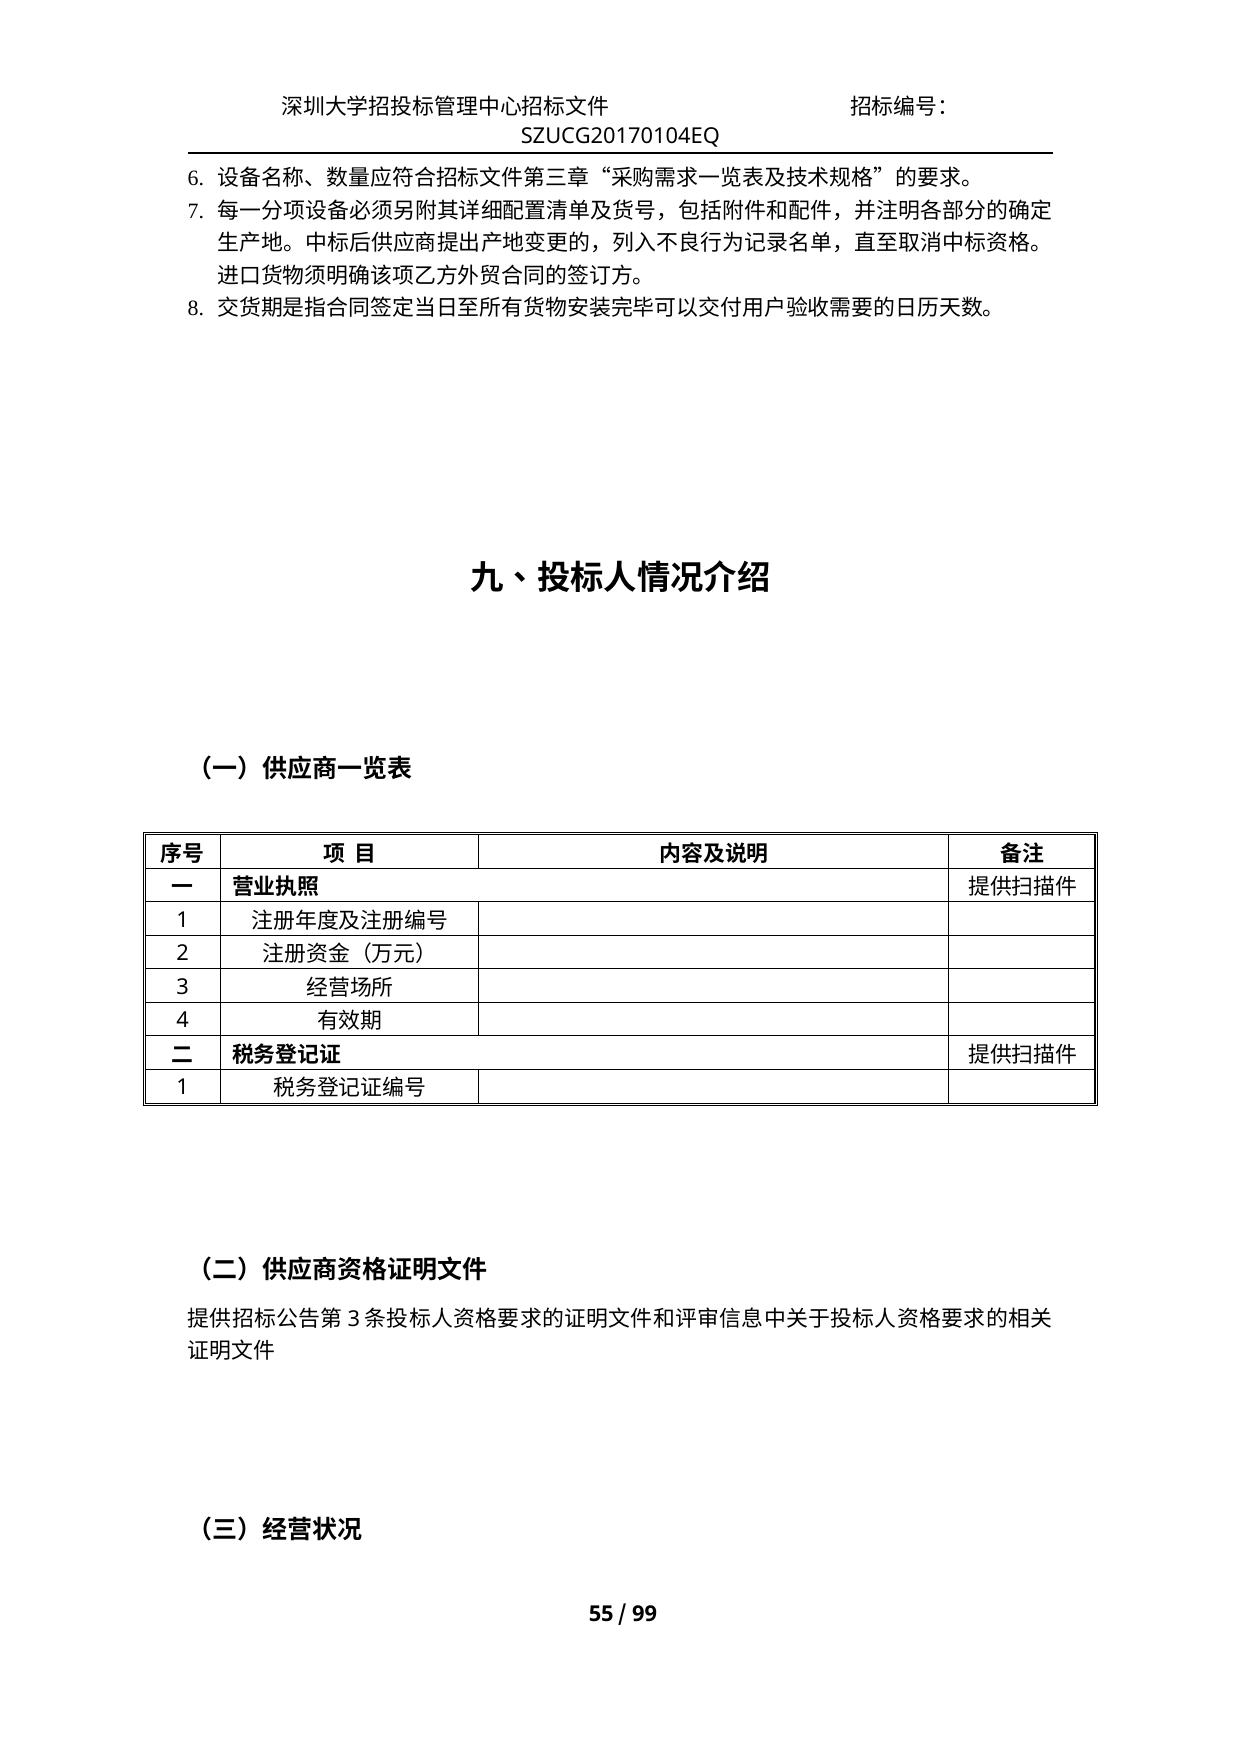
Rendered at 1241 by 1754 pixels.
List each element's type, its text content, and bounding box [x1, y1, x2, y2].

table_cell [949, 969, 1094, 1002]
table_cell [949, 1070, 1094, 1102]
text （二）供应商资格证明文件 [187, 1236, 1053, 1301]
table_cell 营业执照 [221, 869, 948, 901]
table_cell 经营场所 [221, 969, 478, 1002]
table_cell [949, 1003, 1094, 1035]
table_cell [479, 1070, 948, 1102]
table_cell [949, 902, 1094, 935]
text （一）供应商一览表 [187, 734, 1053, 799]
table_cell 提供扫描件 [949, 1036, 1094, 1069]
table_header 内容及说明 [479, 835, 948, 868]
table_header 项 目 [221, 835, 478, 868]
table_cell 1 [146, 902, 220, 935]
table_cell 有效期 [221, 1003, 478, 1035]
table_header 备注 [949, 835, 1094, 868]
table_cell 税务登记证 [221, 1036, 948, 1069]
text （三）经营状况 [187, 1496, 1053, 1561]
table_cell [479, 1003, 948, 1035]
table_cell 2 [146, 936, 220, 968]
table_cell 提供扫描件 [949, 869, 1094, 901]
table_cell 3 [146, 969, 220, 1002]
list 交货期是指合同签定当日至所有货物安装完毕可以交付用户验收需要的日历天数。 [187, 290, 1053, 322]
list 设备名称、数量应符合招标文件第三章“采购需求一览表及技术规格”的要求。 [187, 160, 1053, 192]
table_cell [479, 969, 948, 1002]
list 每一分项设备必须另附其详细配置清单及货号，包括附件和配件，并注明各部分的确定生产地。中标后供应商提出产地变更的，列入不良行为记录名单，直至取消中标资格。进口货物须明确该项乙方外贸合同的签订方。 [187, 192, 1053, 290]
table_cell [479, 936, 948, 968]
text 提供招标公告第3条投标人资格要求的证明文件和评审信息中关于投标人资格要求的相关证明文件 [187, 1301, 1053, 1366]
table_cell 4 [146, 1003, 220, 1035]
subtitle 九、投标人情况介绍 [187, 544, 1053, 609]
table_cell [479, 902, 948, 935]
table_cell 一 [146, 869, 220, 901]
table_cell 1 [146, 1070, 220, 1102]
table_cell 二 [146, 1036, 220, 1069]
table_cell [949, 936, 1094, 968]
table_cell 税务登记证编号 [221, 1070, 478, 1102]
table_cell 注册年度及注册编号 [221, 902, 478, 935]
table_header 序号 [146, 835, 220, 868]
table_cell 注册资金（万元） [221, 936, 478, 968]
